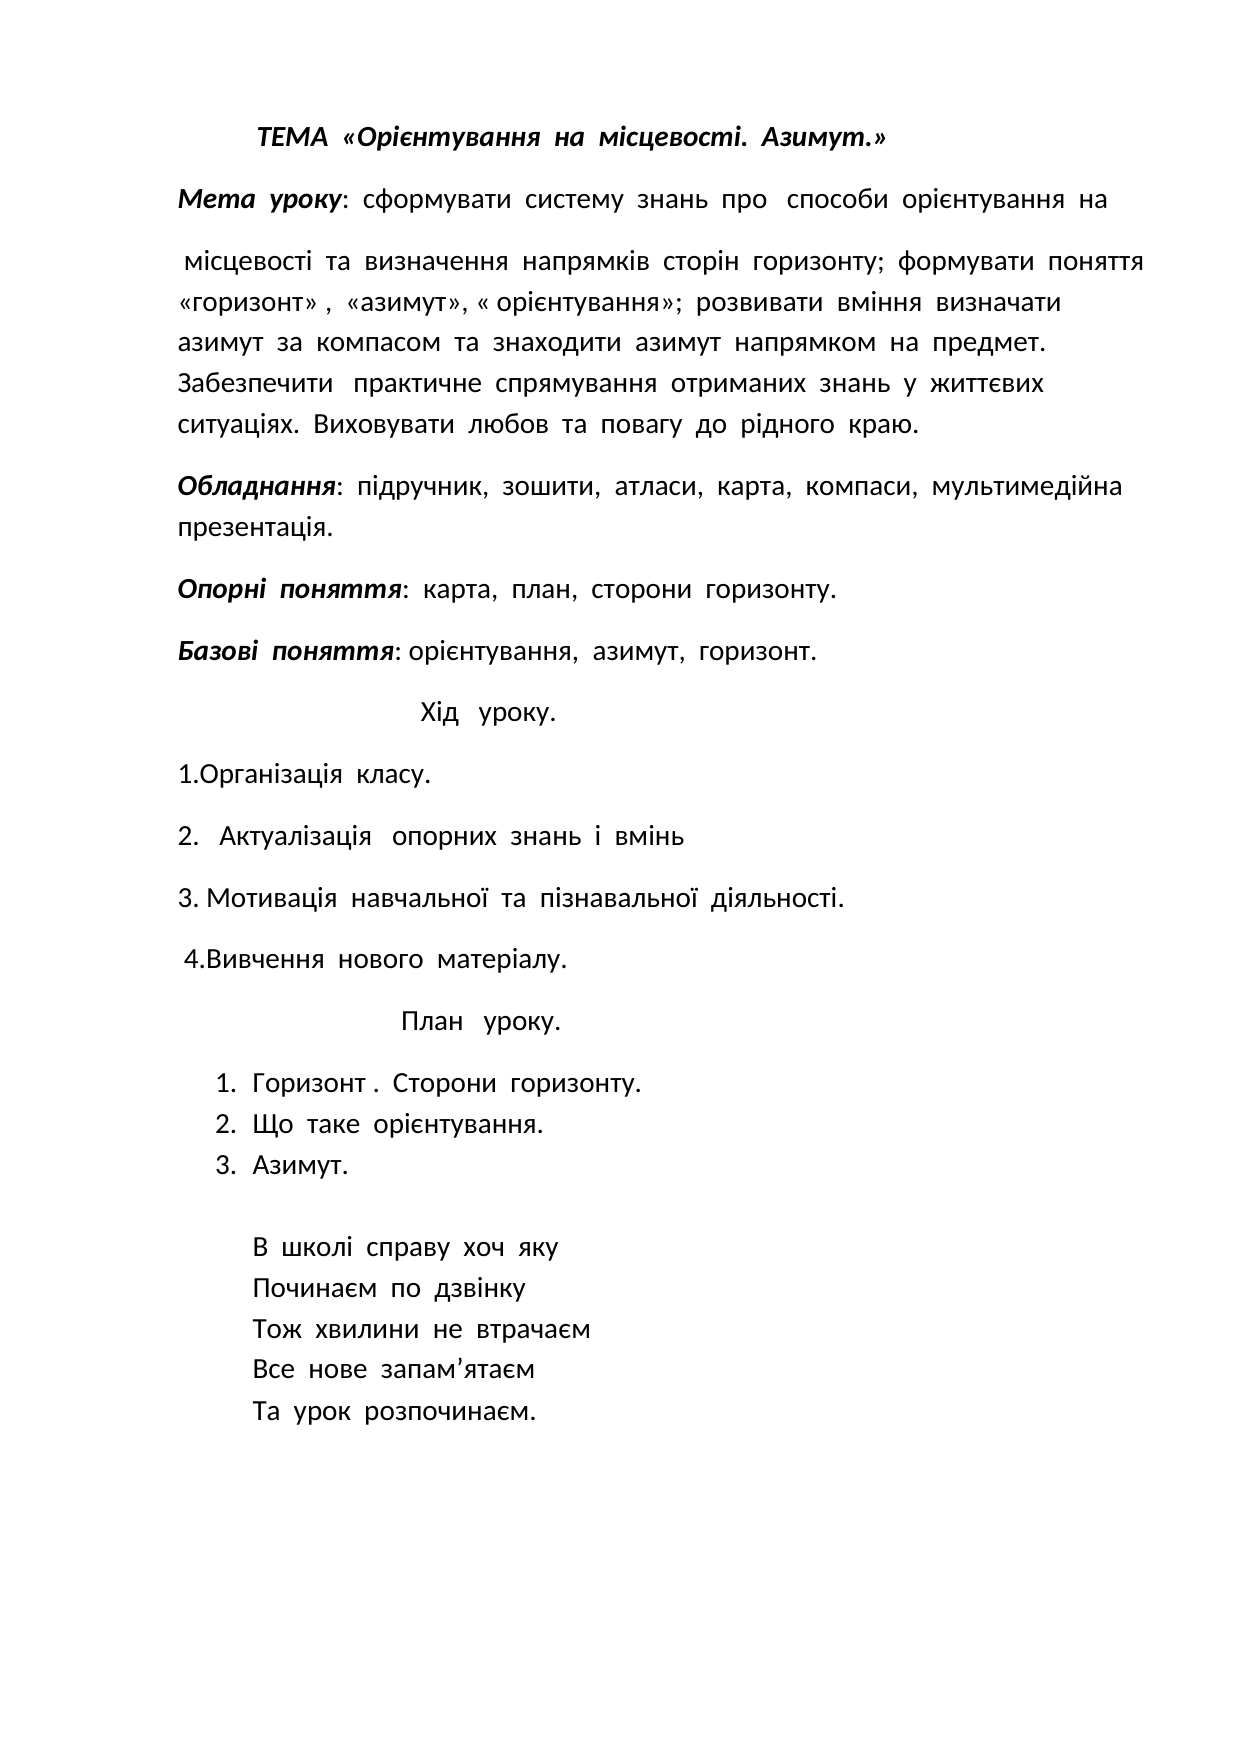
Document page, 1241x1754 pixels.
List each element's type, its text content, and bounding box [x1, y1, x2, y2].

text Хід уроку. [177, 693, 1152, 729]
text 2. Актуалізація опорних знань і вмінь [177, 817, 1152, 853]
text План уроку. [177, 1002, 1152, 1038]
text 4.Вивчення нового матеріалу. [177, 941, 1152, 976]
text місцевості та визначення напрямків сторін горизонту; формувати поняття «горизонт» , «азимут», « орієнтування»; розвивати вміння визначати азимут за компасом та знаходити азимут напрямком на предмет. Забезпечити практичне спрямування отриманих знань у життєвих ситуаціях. Виховувати любов та повагу до рідного краю. [177, 242, 1152, 441]
list Починаєм по дзвінку [252, 1269, 1152, 1304]
text 1.Організація класу. [177, 755, 1152, 791]
text ТЕМА «Орієнтування на місцевості. Азимут.» [177, 118, 1152, 154]
text Опорні поняття: карта, план, сторони горизонту. [177, 570, 1152, 606]
list Тож хвилини не втрачаєм [252, 1310, 1152, 1345]
list В школі справу хоч яку [252, 1228, 1152, 1263]
list Горизонт . Сторони горизонту. [215, 1064, 1152, 1100]
list Та урок розпочинаєм. [252, 1392, 1152, 1427]
text Обладнання: підручник, зошити, атласи, карта, компаси, мультимедійна презентація. [177, 467, 1152, 544]
list Що таке орієнтування. [215, 1105, 1152, 1141]
text Базові поняття: орієнтування, азимут, горизонт. [177, 632, 1152, 667]
list Все нове запам’ятаєм [252, 1351, 1152, 1386]
list Азимут. [215, 1146, 1152, 1182]
text Мета уроку: сформувати систему знань про способи орієнтування на [177, 180, 1152, 216]
text 3. Мотивація навчальної та пізнавальної діяльності. [177, 879, 1152, 914]
